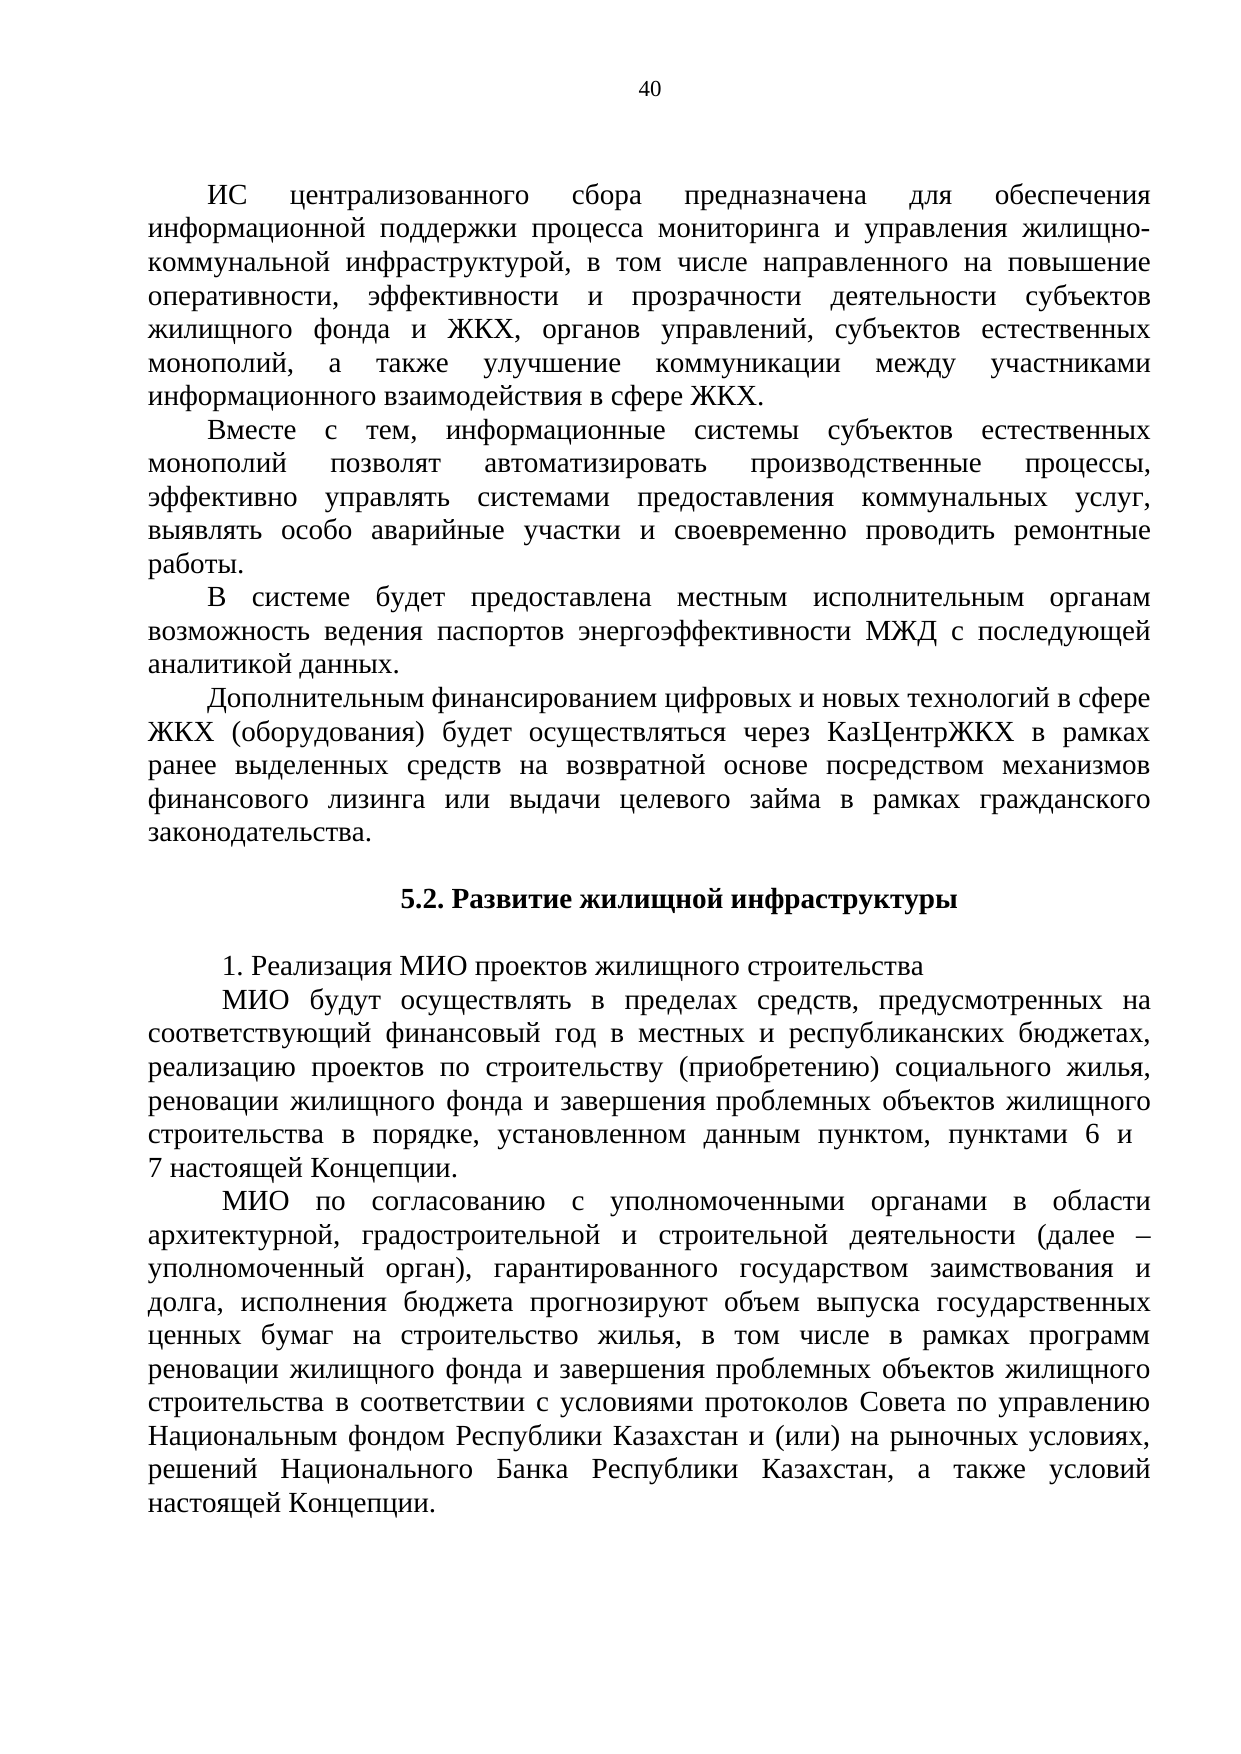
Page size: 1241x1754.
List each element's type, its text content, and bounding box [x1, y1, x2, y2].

text 1. Реализация МИО проектов жилищного строительства [148, 948, 1152, 982]
text МИО по согласованию с уполномоченными органами в области архитектурной, градостроительной и строительной деятельности (далее – уполномоченный орган), гарантированного государством заимствования и долга, исполнения бюджета прогнозируют объем выпуска государственных ценных бумаг на строительство жилья, в том числе в рамках программ реновации жилищного фонда и завершения проблемных объектов жилищного строительства в соответствии с условиями протоколов Совета по управлению Национальным фондом Республики Казахстан и (или) на рыночных условиях, решений Национального Банка Республики Казахстан, а также условий настоящей Концепции. [148, 1183, 1152, 1583]
text Дополнительным финансированием цифровых и новых технологий в сфере ЖКХ (оборудования) будет осуществляться через КазЦентрЖКХ в рамках ранее выделенных средств на возвратной основе посредством механизмов финансового лизинга или выдачи целевого займа в рамках гражданского законодательства. [148, 680, 1152, 848]
text ИС централизованного сбора предназначена для обеспечения информационной поддержки процесса мониторинга и управления жилищно-коммунальной инфраструктурой, в том числе направленного на повышение оперативности, эффективности и прозрачности деятельности субъектов жилищного фонда и ЖКХ, органов управлений, субъектов естественных монополий, а также улучшение коммуникации между участниками информационного взаимодействия в сфере ЖКХ. [148, 177, 1152, 412]
text В системе будет предоставлена местным исполнительным органам возможность ведения паспортов энергоэффективности МЖД с последующей аналитикой данных. [148, 579, 1152, 680]
text 5.2. Развитие жилищной инфраструктуры [148, 881, 1152, 915]
text Вместе с тем, информационные системы субъектов естественных монополий позволят автоматизировать производственные процессы, эффективно управлять системами предоставления коммунальных услуг, выявлять особо аварийные участки и своевременно проводить ремонтные работы. [148, 412, 1152, 579]
text МИО будут осуществлять в пределах средств, предусмотренных на соответствующий финансовый год в местных и республиканских бюджетах, реализацию проектов по строительству (приобретению) социального жилья, реновации жилищного фонда и завершения проблемных объектов жилищного строительства в порядке, установленном данным пунктом, пунктами 6 и 7 настоящей Концепции. [148, 982, 1152, 1183]
